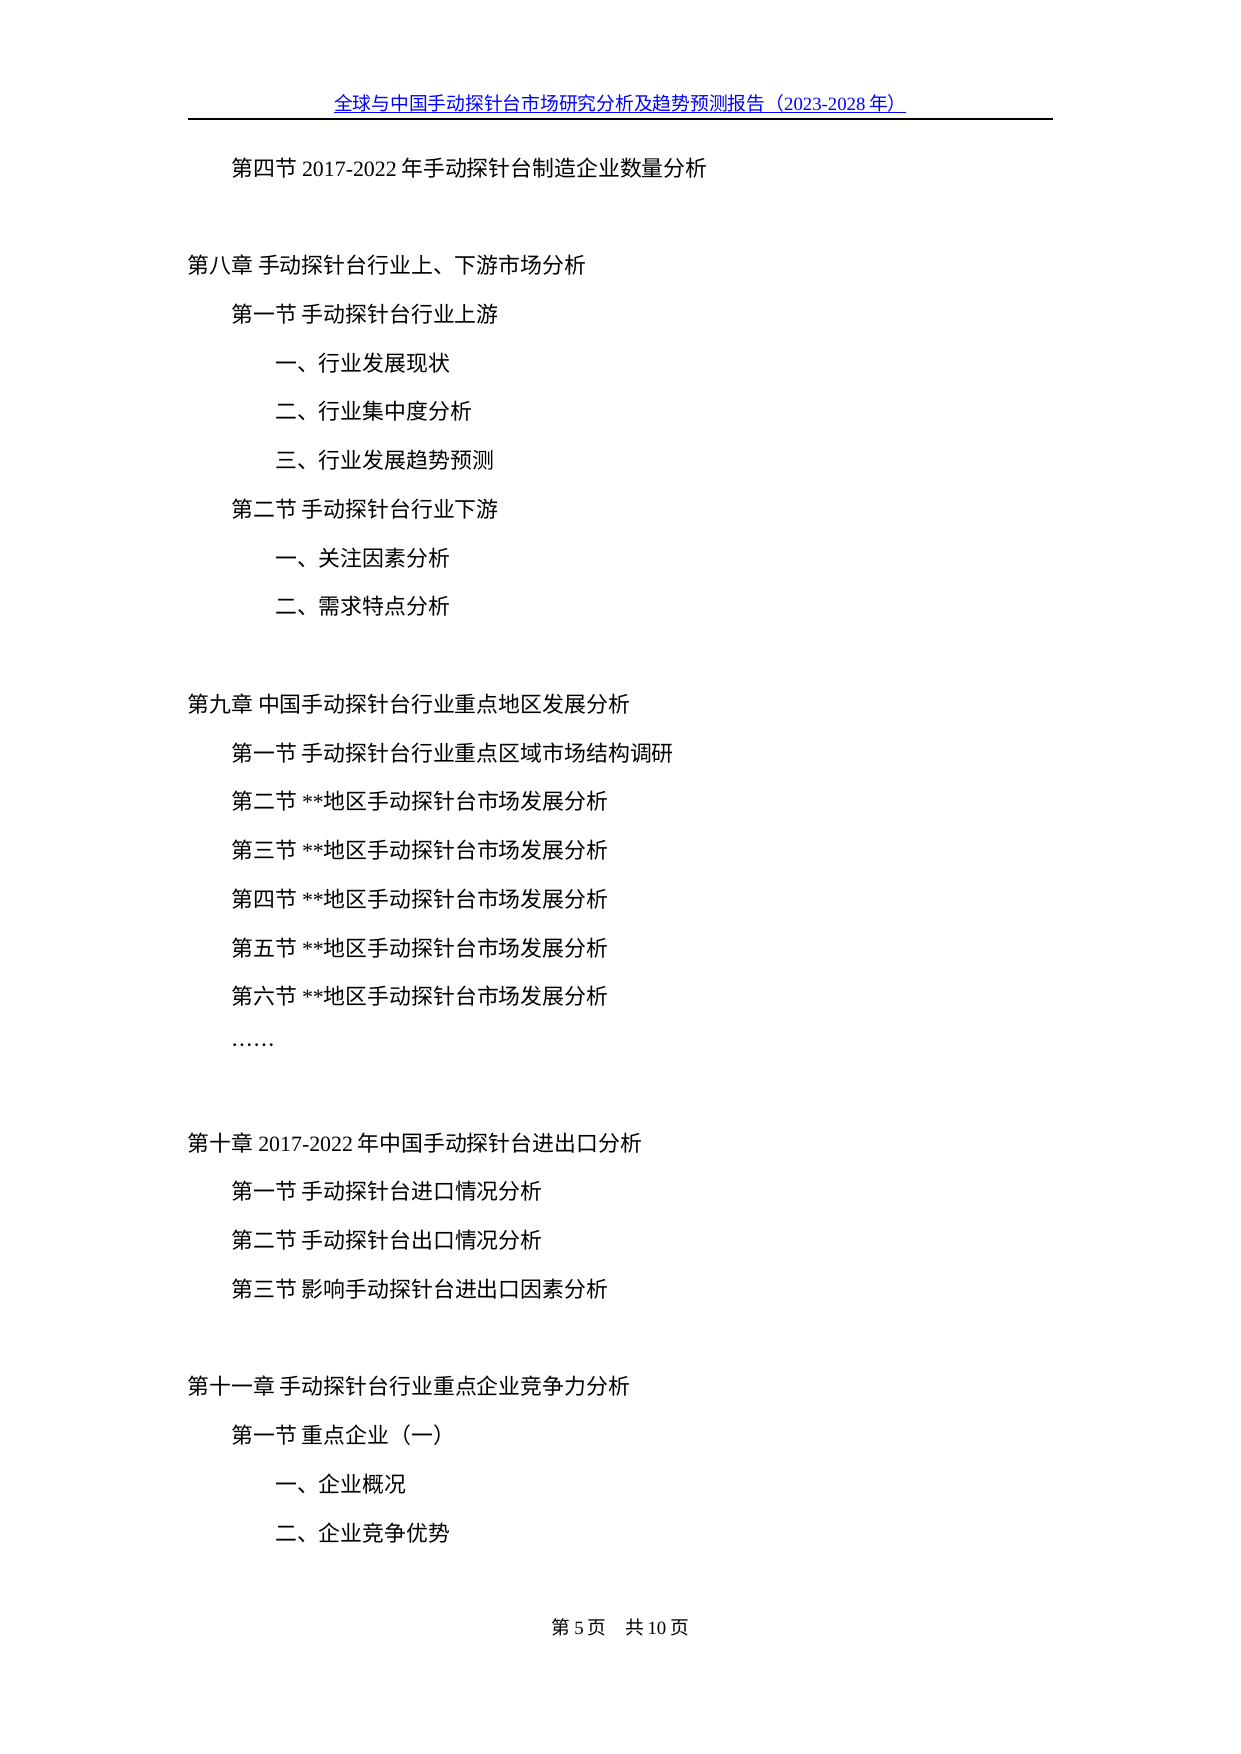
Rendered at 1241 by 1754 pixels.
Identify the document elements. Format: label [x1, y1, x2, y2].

text [187, 150, 1053, 1548]
